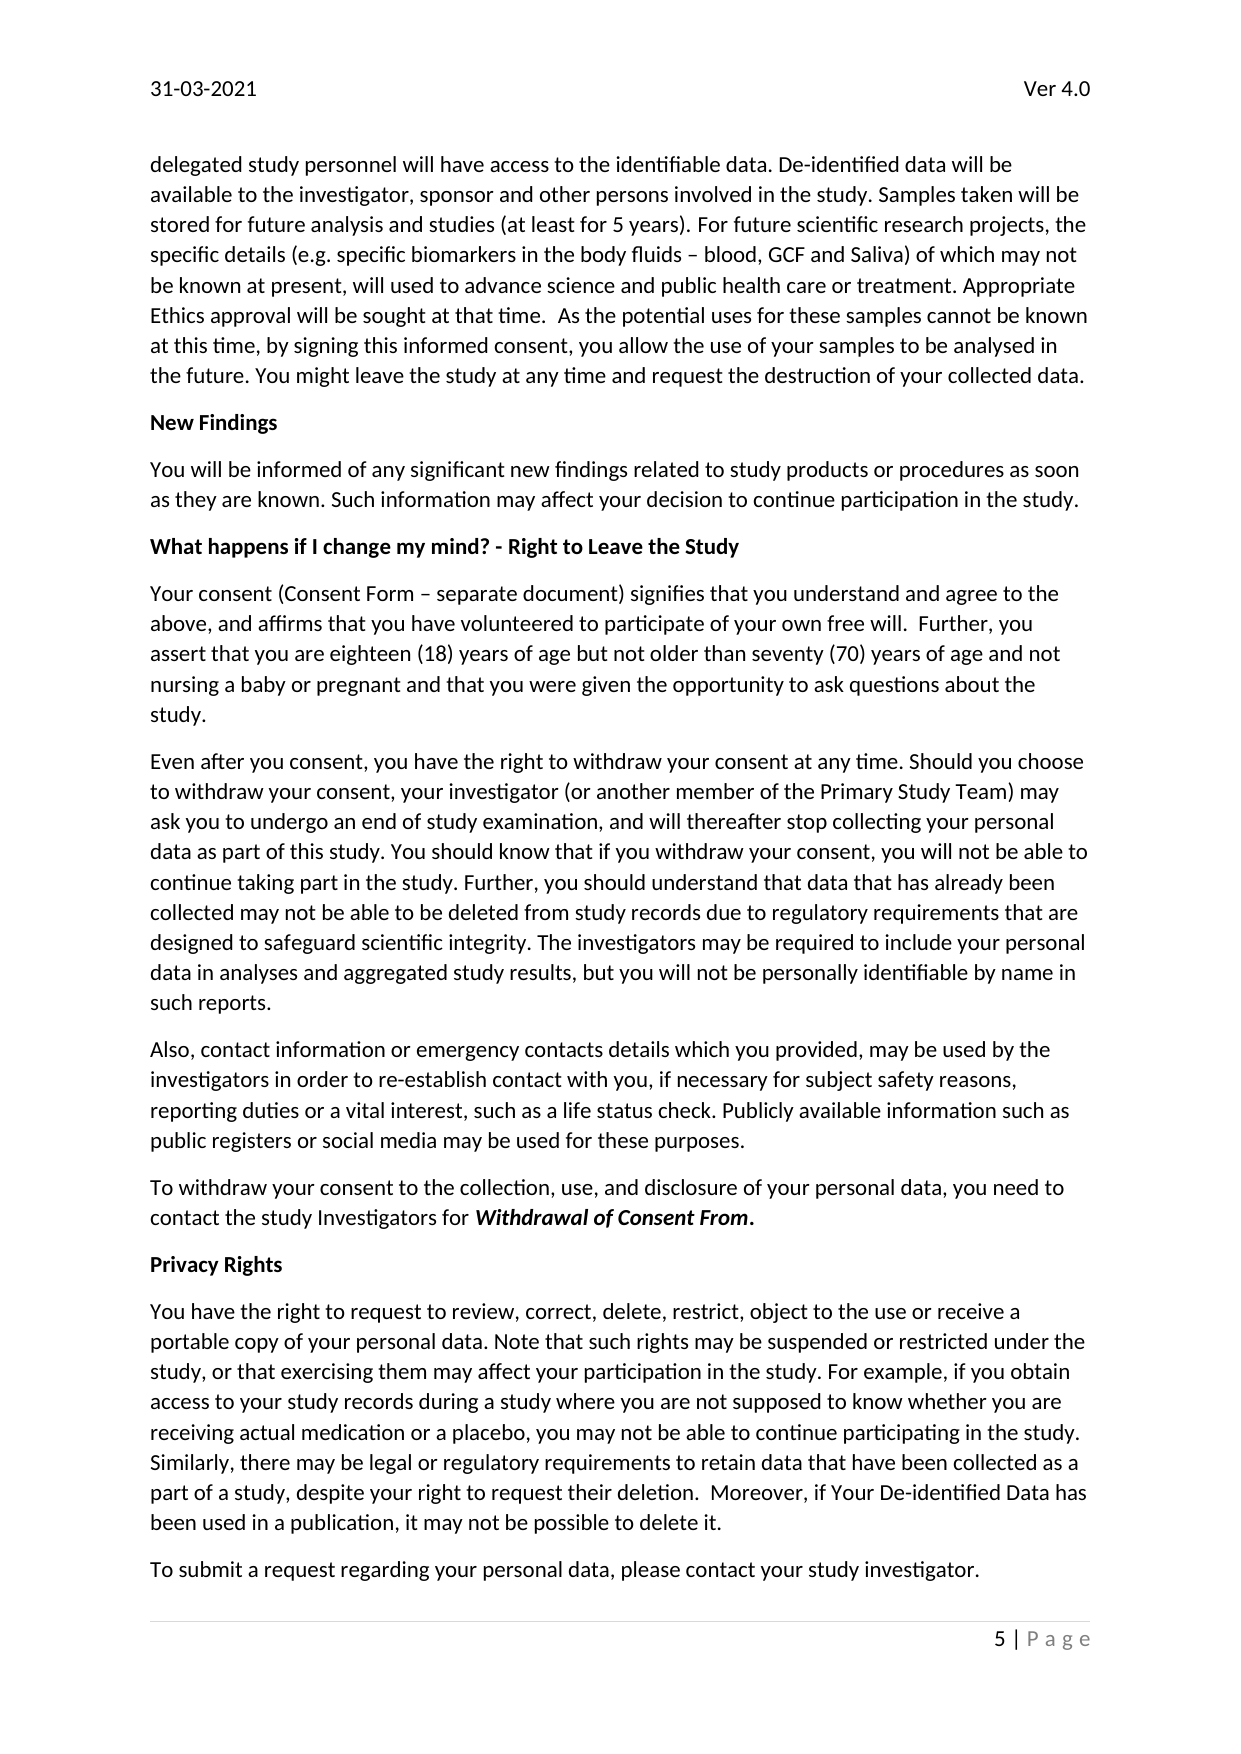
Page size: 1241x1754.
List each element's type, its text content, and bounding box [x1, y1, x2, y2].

text You will be informed of any significant new findings related to study products or procedures as soon as they are known. Such information may affect your decision to continue participation in the study. [150, 455, 1090, 513]
text Even after you consent, you have the right to withdraw your consent at any time. Should you choose to withdraw your consent, your investigator (or another member of the Primary Study Team) may ask you to undergo an end of study examination, and will thereafter stop collecting your personal data as part of this study. You should know that if you withdraw your consent, you will not be able to continue taking part in the study. Further, you should understand that data that has already been collected may not be able to be deleted from study records due to regulatory requirements that are designed to safeguard scientific integrity. The investigators may be required to include your personal data in analyses and aggregated study results, but you will not be personally identifiable by name in such reports. [150, 747, 1090, 1017]
text Privacy Rights [150, 1250, 1090, 1278]
text You have the right to request to review, correct, delete, restrict, object to the use or receive a portable copy of your personal data. Note that such rights may be suspended or restricted under the study, or that exercising them may affect your participation in the study. For example, if you obtain access to your study records during a study where you are not supposed to know whether you are receiving actual medication or a placebo, you may not be able to continue participating in the study. Similarly, there may be legal or regulatory requirements to retain data that have been collected as a part of a study, despite your right to request their deletion. Moreover, if Your De-identified Data has been used in a publication, it may not be possible to delete it. [150, 1297, 1090, 1536]
text Your consent (Consent Form – separate document) signifies that you understand and agree to the above, and affirms that you have volunteered to participate of your own free will. Further, you assert that you are eighteen (18) years of age but not older than seventy (70) years of age and not nursing a baby or pregnant and that you were given the opportunity to ask questions about the study. [150, 579, 1090, 728]
text Also, contact information or emergency contacts details which you provided, may be used by the investigators in order to re-establish contact with you, if necessary for subject safety reasons, reporting duties or a vital interest, such as a life status check. Publicly available information such as public registers or social media may be used for these purposes. [150, 1035, 1090, 1154]
text New Findings [150, 408, 1090, 436]
text What happens if I change my mind? - Right to Leave the Study [150, 532, 1090, 560]
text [150, 150, 1090, 389]
text To withdraw your consent to the collection, use, and disclosure of your personal data, you need to contact the study Investigators for Withdrawal of Consent From. [150, 1173, 1090, 1231]
text To submit a request regarding your personal data, please contact your study investigator. [150, 1555, 1090, 1583]
